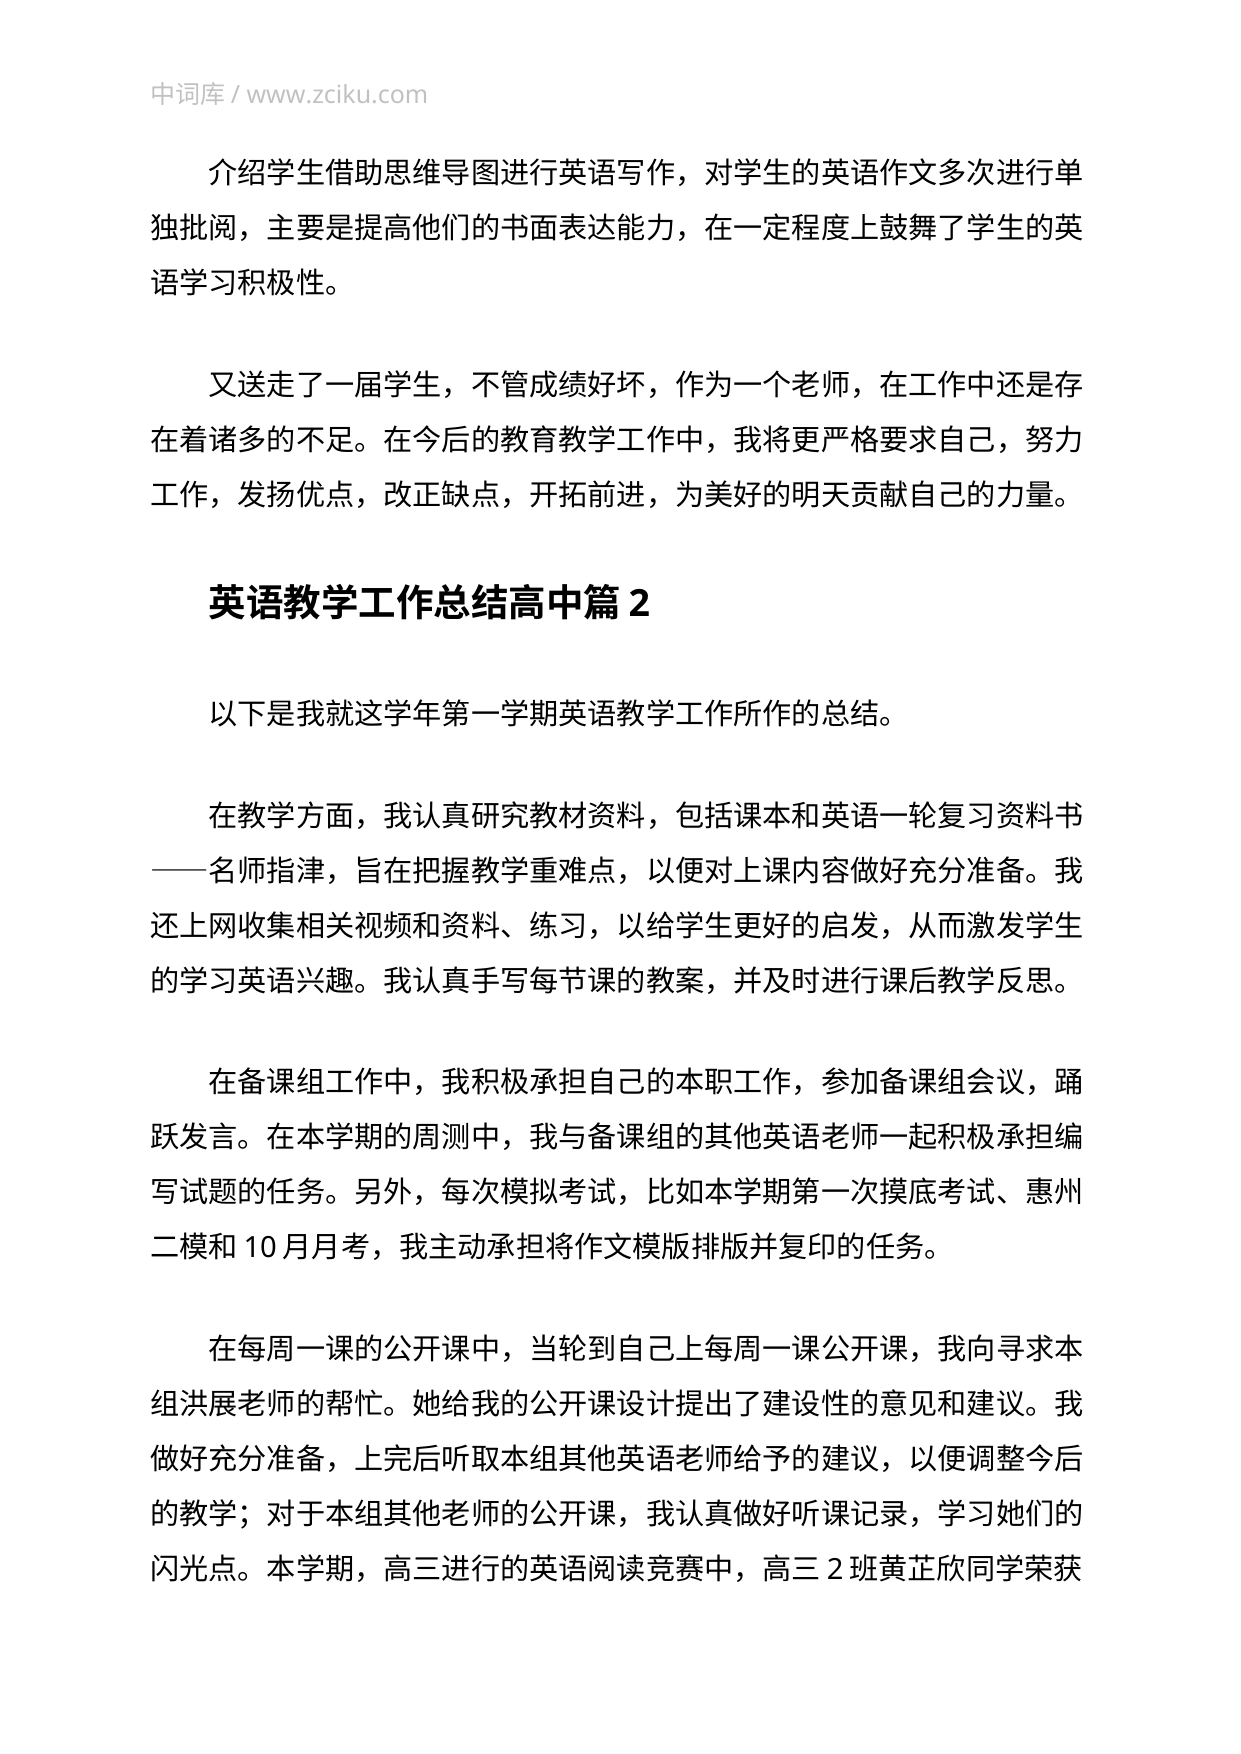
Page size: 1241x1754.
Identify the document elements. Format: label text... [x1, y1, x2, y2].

text 以下是我就这学年第一学期英语教学工作所作的总结。 [150, 691, 1090, 733]
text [150, 1326, 1090, 1588]
text 英语教学工作总结高中篇2 [150, 573, 1090, 628]
text 介绍学生借助思维导图进行英语写作，对学生的英语作文多次进行单独批阅，主要是提高他们的书面表达能力，在一定程度上鼓舞了学生的英语学习积极性。 [150, 150, 1090, 302]
text 在教学方面，我认真研究教材资料，包括课本和英语一轮复习资料书——名师指津，旨在把握教学重难点，以便对上课内容做好充分准备。我还上网收集相关视频和资料、练习，以给学生更好的启发，从而激发学生的学习英语兴趣。我认真手写每节课的教案，并及时进行课后教学反思。 [150, 792, 1090, 999]
text 在备课组工作中，我积极承担自己的本职工作，参加备课组会议，踊跃发言。在本学期的周测中，我与备课组的其他英语老师一起积极承担编写试题的任务。另外，每次模拟考试，比如本学期第一次摸底考试、惠州二模和10月月考，我主动承担将作文模版排版并复印的任务。 [150, 1059, 1090, 1266]
text 又送走了一届学生，不管成绩好坏，作为一个老师，在工作中还是存在着诸多的不足。在今后的教育教学工作中，我将更严格要求自己，努力工作，发扬优点，改正缺点，开拓前进，为美好的明天贡献自己的力量。 [150, 362, 1090, 514]
